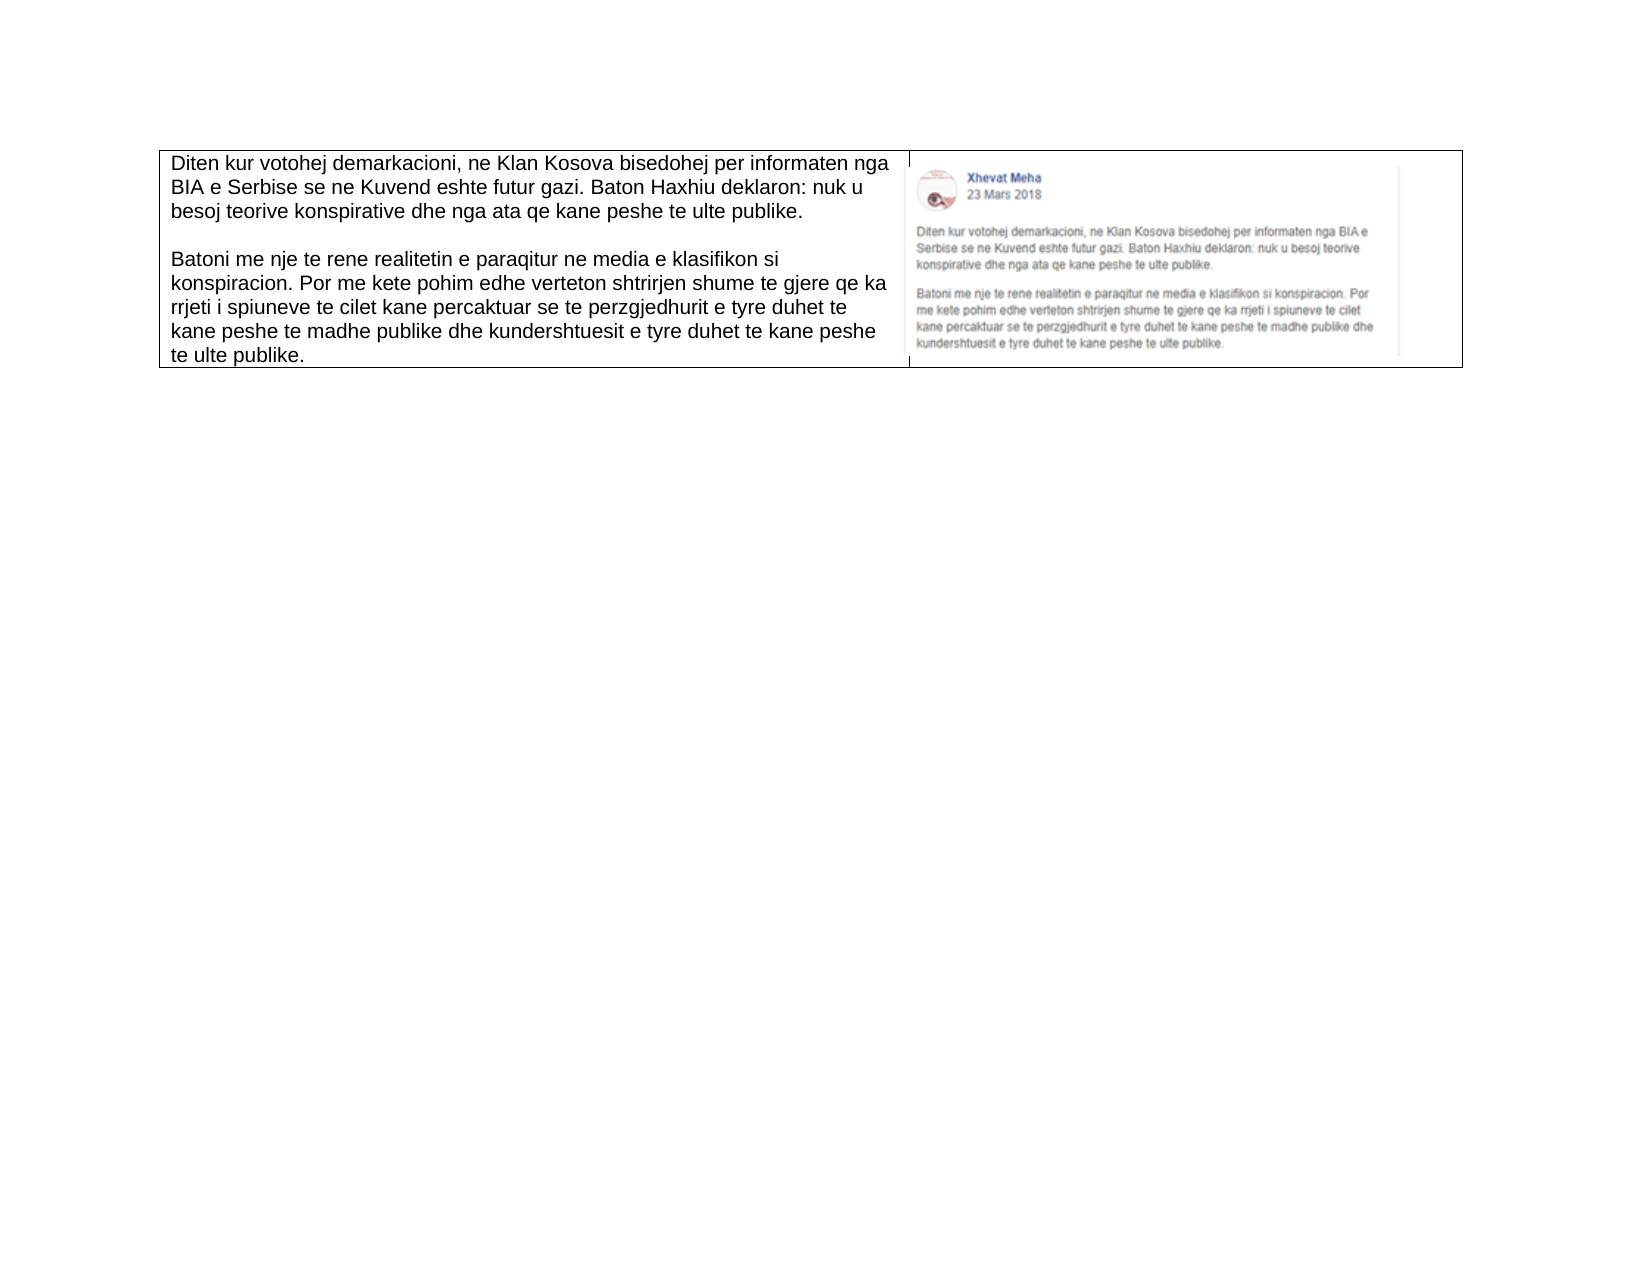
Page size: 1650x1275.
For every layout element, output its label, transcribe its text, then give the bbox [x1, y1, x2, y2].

table_header [910, 151, 1462, 367]
table_header Diten kur votohej demarkacioni, ne Klan Kosova bisedohej per informaten nga BIA e Serbise se ne Kuvend eshte futur gazi. Baton Haxhiu deklaron: nuk u besoj teorive konspirative dhe nga ata qe kane peshe te ulte publike. Batoni me nje te rene realitetin e paraqitur ne media e klasifikon si konspiracion. Por me kete pohim edhe verteton shtrirjen shume te gjere qe ka rrjeti i spiuneve te cilet kane percaktuar se te perzgjedhurit e tyre duhet te kane peshe te madhe publike dhe kundershtuesit e tyre duhet te kane peshe te ulte publike. [160, 151, 909, 367]
picture [903, 167, 1402, 356]
